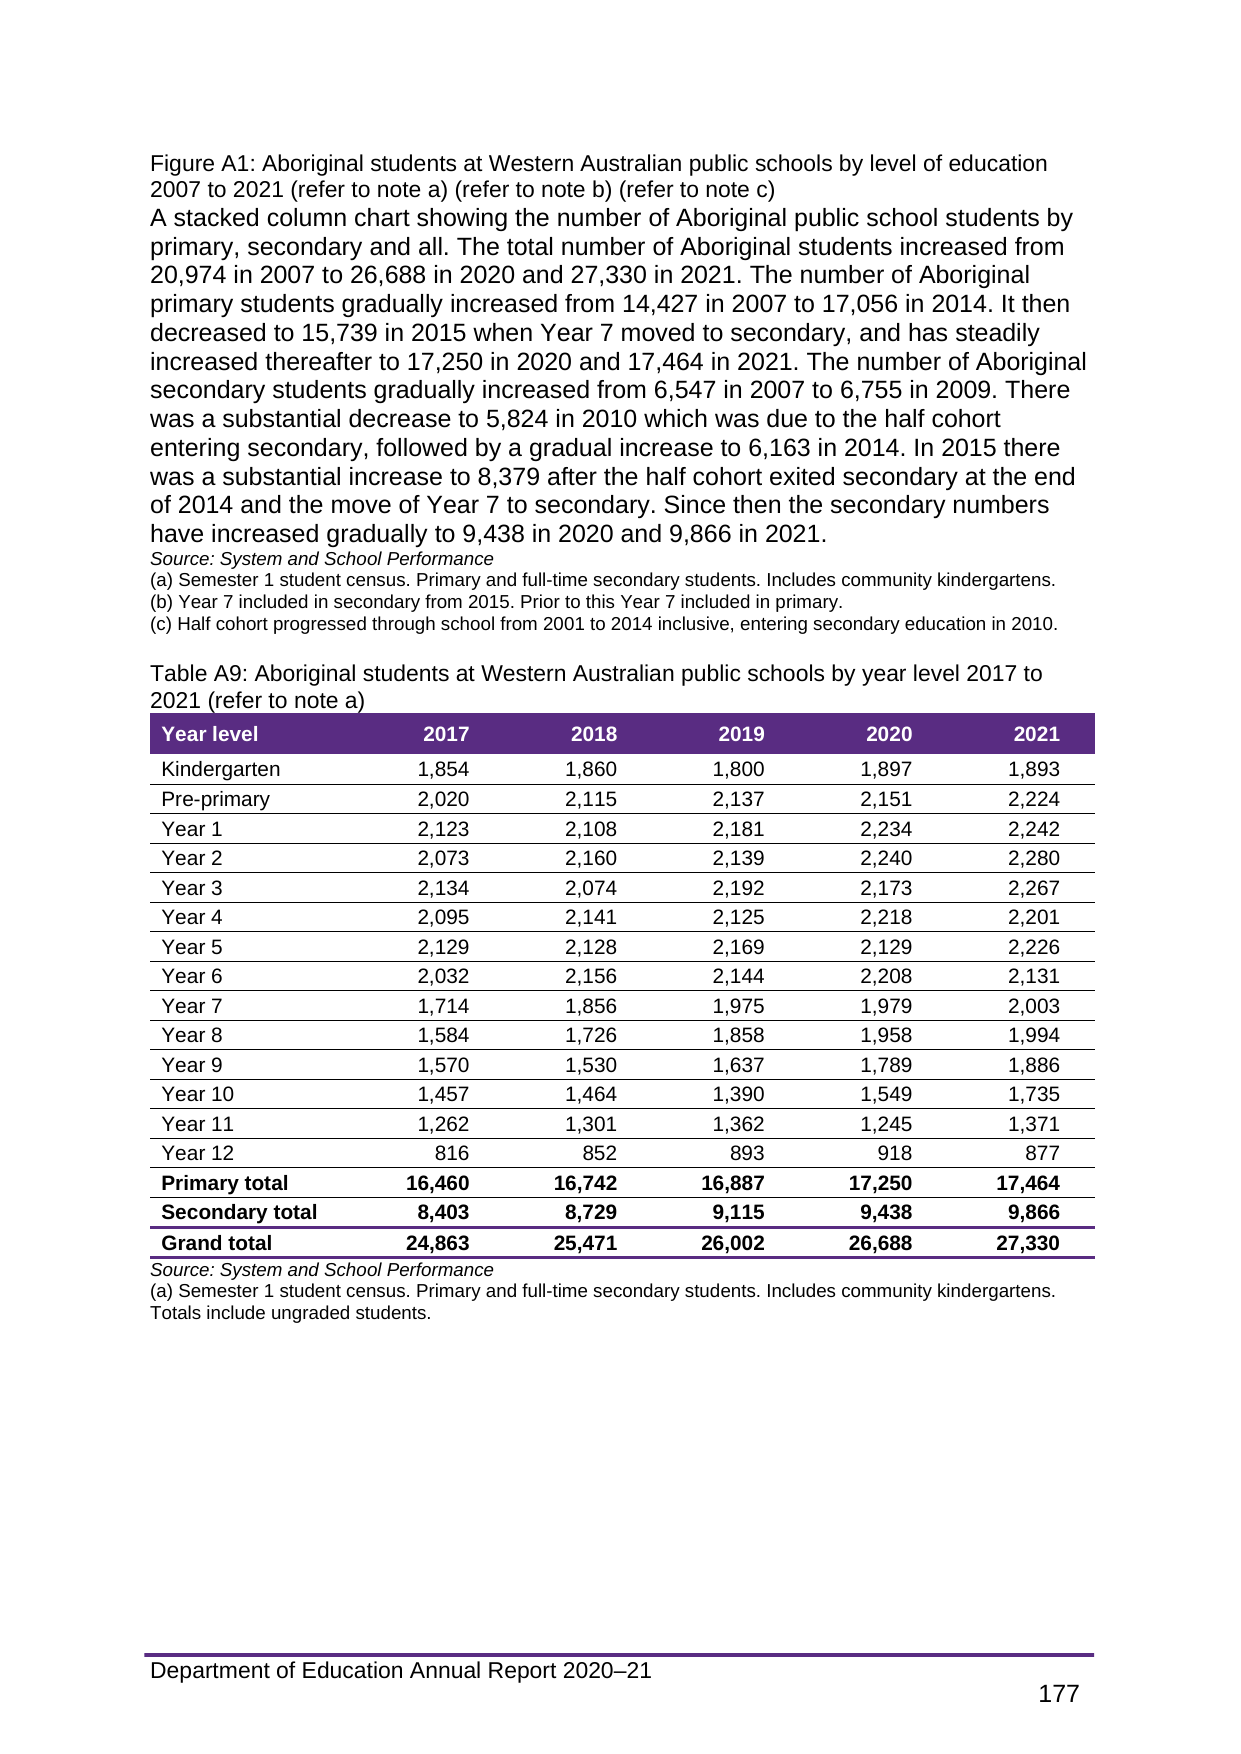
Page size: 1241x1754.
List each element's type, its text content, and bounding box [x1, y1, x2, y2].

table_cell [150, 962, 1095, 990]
text Source: System and School Performance [150, 1259, 1090, 1280]
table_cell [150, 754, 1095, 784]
text Source: System and School Performance [150, 548, 1090, 569]
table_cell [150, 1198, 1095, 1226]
text Table A9: Aboriginal students at Western Australian public schools by year level 2017 to 2021 (refer to note a) [150, 660, 1090, 713]
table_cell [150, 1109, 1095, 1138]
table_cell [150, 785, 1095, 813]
text (b) Year 7 included in secondary from 2015. Prior to this Year 7 included in primary. [150, 591, 1090, 612]
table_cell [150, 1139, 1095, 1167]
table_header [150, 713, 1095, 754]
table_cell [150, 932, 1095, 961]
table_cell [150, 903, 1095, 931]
text Figure A1: Aboriginal students at Western Australian public schools by level of education 2007 to 2021 (refer to note a) (refer to note b) (refer to note c) [150, 150, 1090, 203]
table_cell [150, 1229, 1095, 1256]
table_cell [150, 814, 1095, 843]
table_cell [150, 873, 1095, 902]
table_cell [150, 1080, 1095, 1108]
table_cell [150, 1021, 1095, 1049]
text (a) Semester 1 student census. Primary and full-time secondary students. Includes community kindergartens. [150, 569, 1090, 591]
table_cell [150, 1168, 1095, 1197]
text (a) Semester 1 student census. Primary and full-time secondary students. Includes community kindergartens. Totals include ungraded students. [150, 1280, 1090, 1323]
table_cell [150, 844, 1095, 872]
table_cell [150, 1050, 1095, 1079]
text (c) Half cohort progressed through school from 2001 to 2014 inclusive, entering secondary education in 2010. [150, 612, 1090, 634]
text A stacked column chart showing the number of Aboriginal public school students by primary, secondary and all. The total number of Aboriginal students increased from 20,974 in 2007 to 26,688 in 2020 and 27,330 in 2021. The number of Aboriginal primary students gradually increased from 14,427 in 2007 to 17,056 in 2014. It then decreased to 15,739 in 2015 when Year 7 moved to secondary, and has steadily increased thereafter to 17,250 in 2020 and 17,464 in 2021. The number of Aboriginal secondary students gradually increased from 6,547 in 2007 to 6,755 in 2009. There was a substantial decrease to 5,824 in 2010 which was due to the half cohort entering secondary, followed by a gradual increase to 6,163 in 2014. In 2015 there was a substantial increase to 8,379 after the half cohort exited secondary at the end of 2014 and the move of Year 7 to secondary. Since then the secondary numbers have increased gradually to 9,438 in 2020 and 9,866 in 2021. [150, 203, 1090, 548]
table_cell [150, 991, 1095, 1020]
